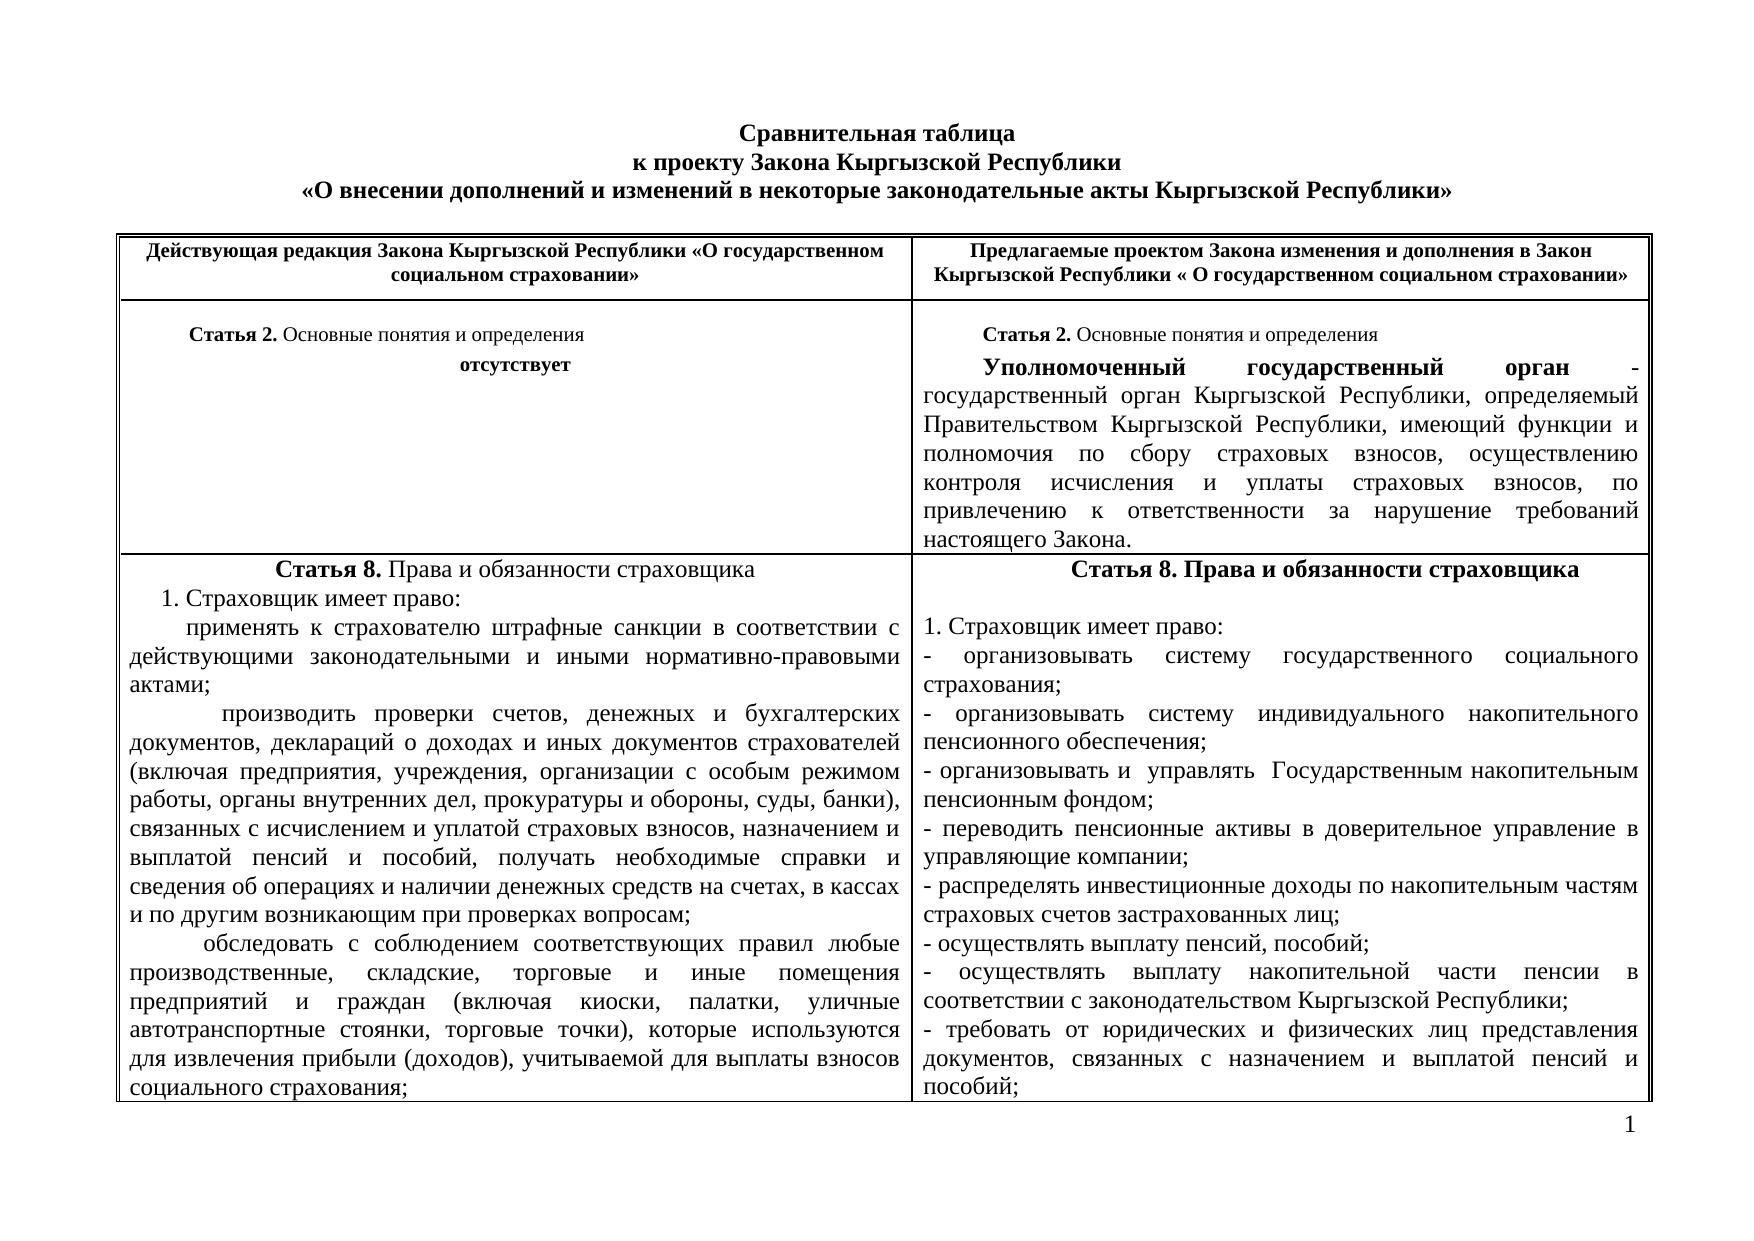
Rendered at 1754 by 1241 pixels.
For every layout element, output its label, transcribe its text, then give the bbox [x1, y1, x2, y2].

table_header Действующая редакция Закона Кыргызской Республики «О государственном социальном страховании» [120, 238, 911, 299]
table_cell Статья 2. Основные понятия и определения Уполномоченный государственный орган - государственный орган Кыргызской Республики, определяемый Правительством Кыргызской Республики, имеющий функции и полномочия по сбору страховых взносов, осуществлению контроля исчисления и уплаты страховых взносов, по привлечению к ответственности за нарушение требований настоящего Закона. [913, 301, 1648, 553]
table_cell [120, 554, 911, 1101]
text Сравнительная таблица [118, 118, 1636, 147]
table_header Предлагаемые проектом Закона изменения и дополнения в Закон Кыргызской Республики « О государственном социальном страховании» [913, 238, 1648, 299]
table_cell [913, 555, 1648, 1101]
text «О внесении дополнений и изменений в некоторые законодательные акты Кыргызской Республики» [118, 176, 1636, 204]
text к проекту Закона Кыргызской Республики [118, 147, 1636, 176]
table_cell Статья 2. Основные понятия и определения отсутствует [120, 300, 911, 553]
